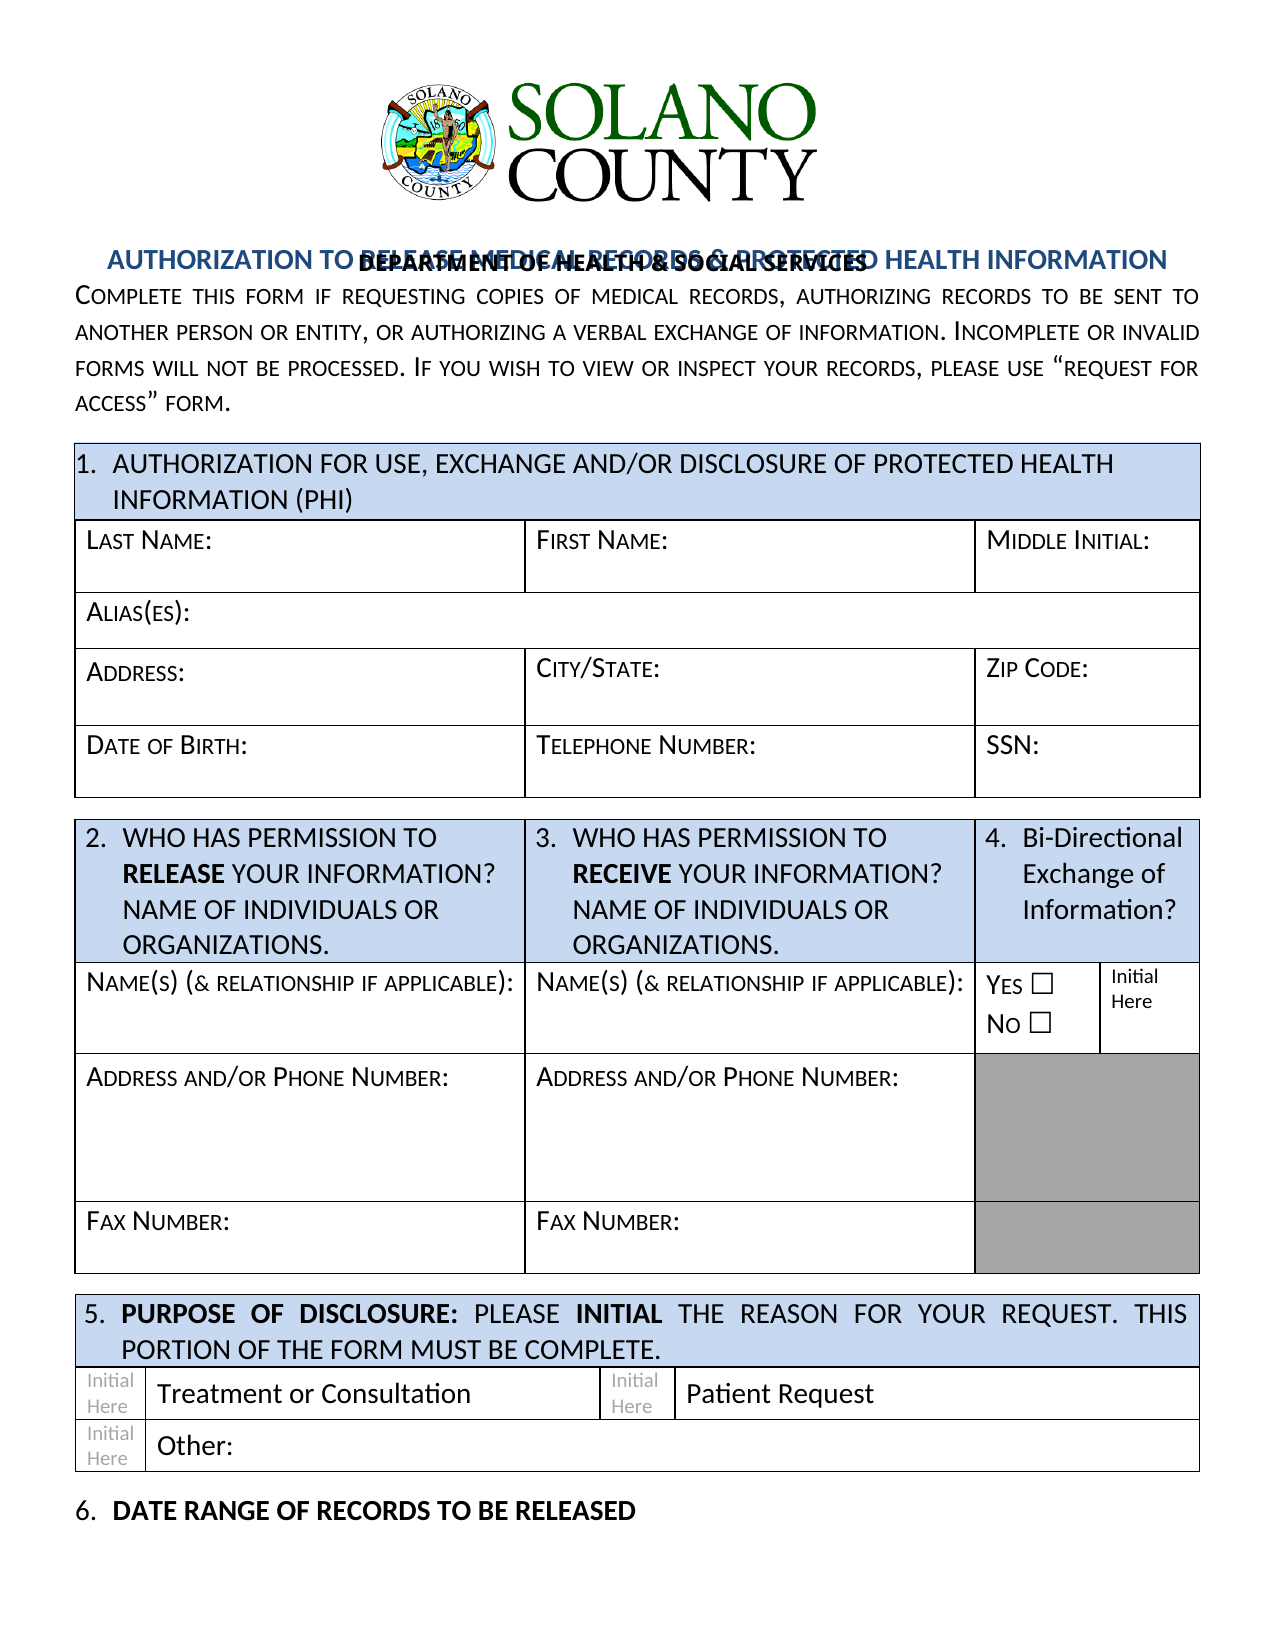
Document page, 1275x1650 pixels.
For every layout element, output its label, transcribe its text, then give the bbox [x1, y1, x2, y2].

table_header PURPOSE OF DISCLOSURE: PLEASE INITIAL THE REASON FOR YOUR REQUEST. THIS PORTION OF THE FORM MUST BE COMPLETE. [76, 1295, 1199, 1366]
table_cell Fax Number: [76, 1202, 524, 1273]
table_cell Address and/or Phone Number: [76, 1054, 524, 1201]
table_cell Initial Here [76, 1420, 145, 1471]
table_header WHO HAS PERMISSION TO RECEIVE YOUR INFORMATION? NAME OF INDIVIDUALS OR ORGANIZATIONS. [526, 820, 974, 962]
table_header WHO HAS PERMISSION TO RELEASE YOUR INFORMATION? NAME OF INDIVIDUALS OR ORGANIZATIONS. [76, 820, 524, 962]
text AUTHORIZATION TO RELEASE MEDICAL RECORDS & PROTECTED HEALTH INFORMATION [75, 241, 1200, 276]
table_cell Name(s) (& relationship if applicable): [76, 963, 524, 1053]
table_cell Initial Here [601, 1368, 674, 1419]
table_cell Patient Request [676, 1368, 1199, 1419]
list DATE RANGE OF RECORDS TO BE RELEASED [75, 1492, 1200, 1528]
table_cell Address and/or Phone Number: [526, 1054, 974, 1201]
table_cell Name(s) (& relationship if applicable): [526, 963, 974, 1053]
table_cell SSN: [976, 726, 1199, 797]
table_cell Yes No [976, 963, 1099, 1053]
table_cell Date of Birth: [76, 726, 524, 797]
list AUTHORIZATION FOR USE, EXCHANGE AND/OR DISCLOSURE OF PROTECTED HEALTH INFORMATION (PHI) [75, 444, 1200, 519]
table_header Last Name: [76, 521, 524, 592]
table_cell Initial Here [76, 1368, 145, 1419]
table_cell Alias(es): [76, 593, 1199, 648]
table_cell Zip Code: [976, 649, 1199, 725]
table_cell Telephone Number: [526, 726, 974, 797]
table_cell City/State: [526, 649, 974, 725]
picture [381, 70, 817, 227]
table_cell [976, 1202, 1199, 1273]
table_header First Name: [526, 521, 974, 592]
table_cell [976, 1054, 1199, 1201]
table_cell Address: [76, 649, 524, 725]
text Complete this form if requesting copies of medical records, authorizing records to be sent to another person or entity, or authorizing a verbal exchange of information. Incomplete or invalid forms will not be processed. If you wish to view or inspect your records, please use “request for access” form. [75, 276, 1200, 419]
table_cell Initial Here [1101, 963, 1199, 1053]
table_header Middle Initial: [976, 521, 1199, 592]
table_header Bi-Directional Exchange of Information? [976, 820, 1199, 962]
table_cell Fax Number: [526, 1202, 974, 1273]
table_cell Treatment or Consultation [146, 1368, 599, 1419]
table_cell Other: [146, 1420, 1199, 1471]
